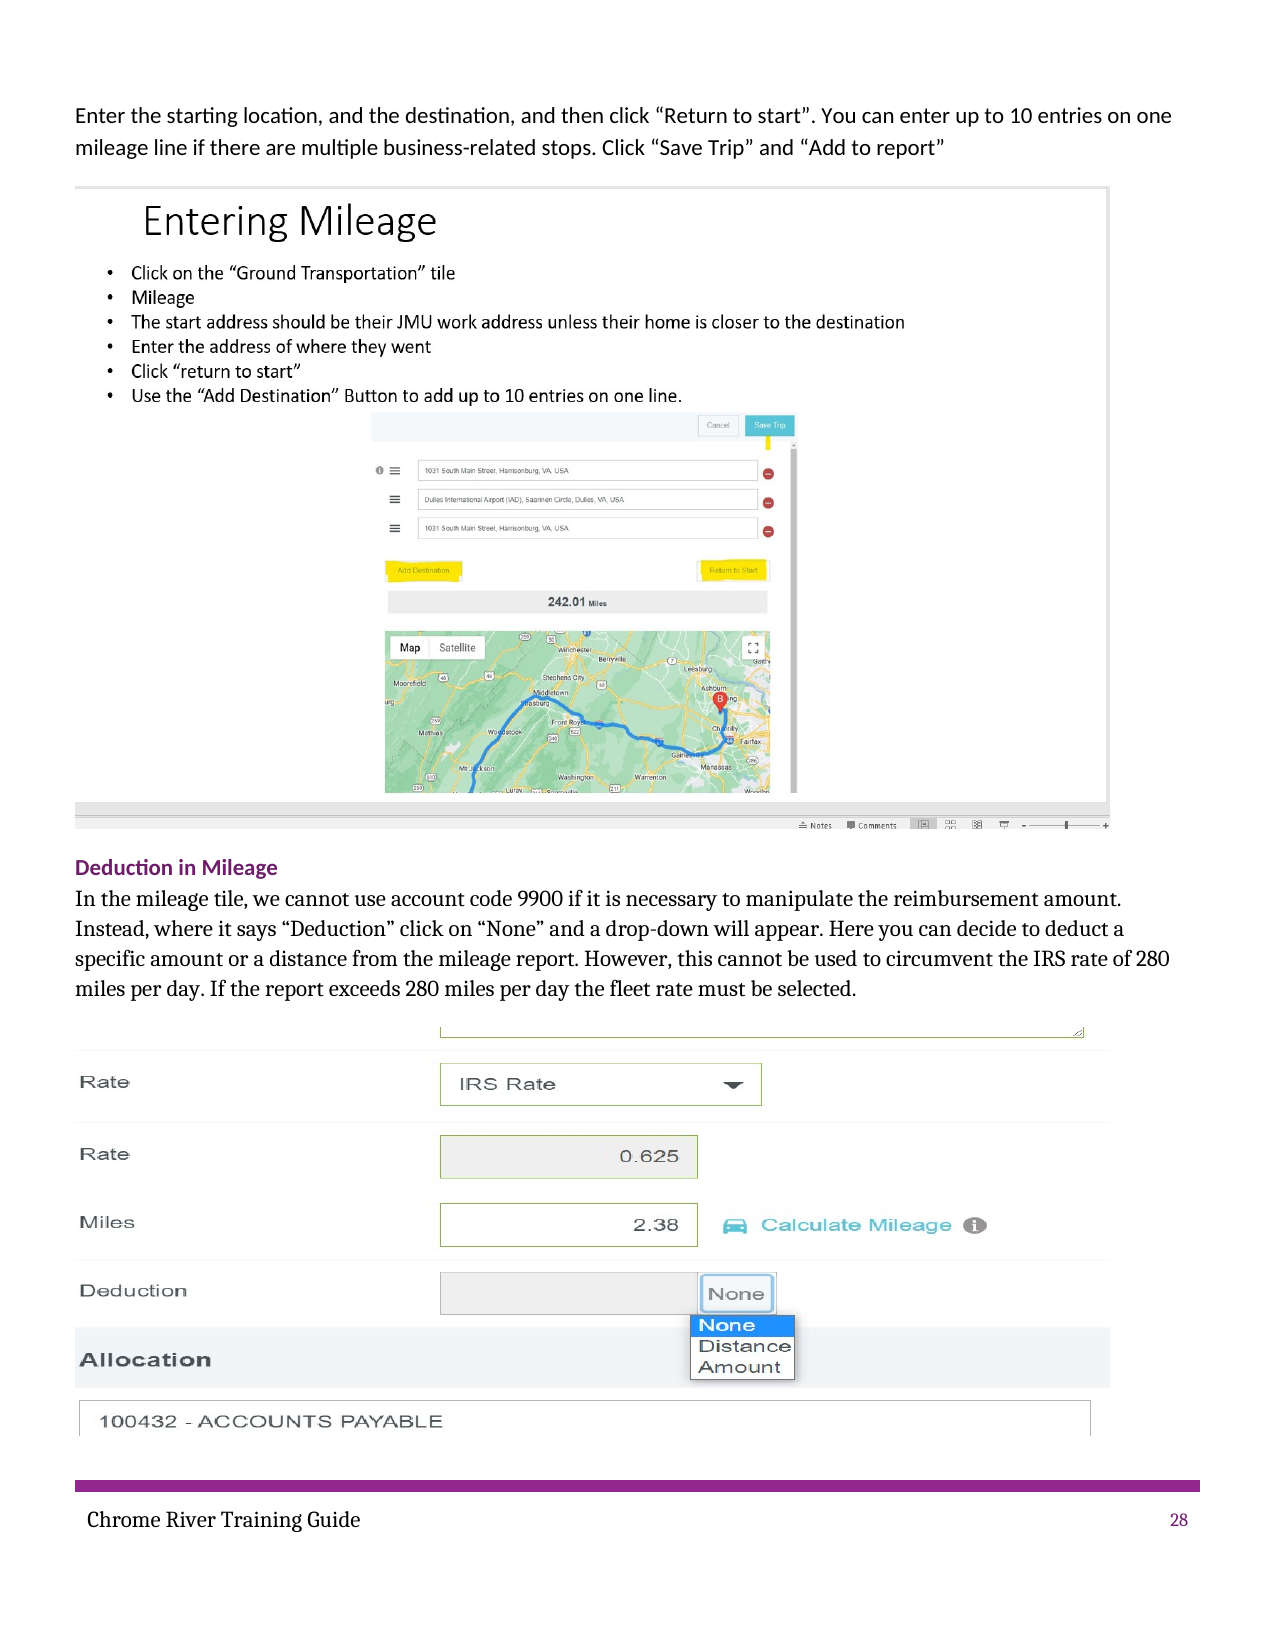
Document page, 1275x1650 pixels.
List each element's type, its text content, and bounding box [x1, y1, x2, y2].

picture [75, 1027, 1110, 1436]
text In the mileage tile, we cannot use account code 9900 if it is necessary to manipulate the reimbursement amount. Instead, where it says “Deduction” click on “None” and a drop-down will appear. Here you can decide to deduct a specific amount or a distance from the mileage report. However, this cannot be used to circumvent the IRS rate of 280 miles per day. If the report exceeds 280 miles per day the fleet rate must be selected. [75, 886, 1200, 1003]
text Enter the starting location, and the destination, and then click “Return to start”. You can enter up to 10 entries on one mileage line if there are multiple business-related stops. Click “Save Trip” and “Add to report” [75, 101, 1200, 162]
subtitle Deduction in Mileage [75, 853, 1200, 881]
picture [75, 186, 1110, 829]
